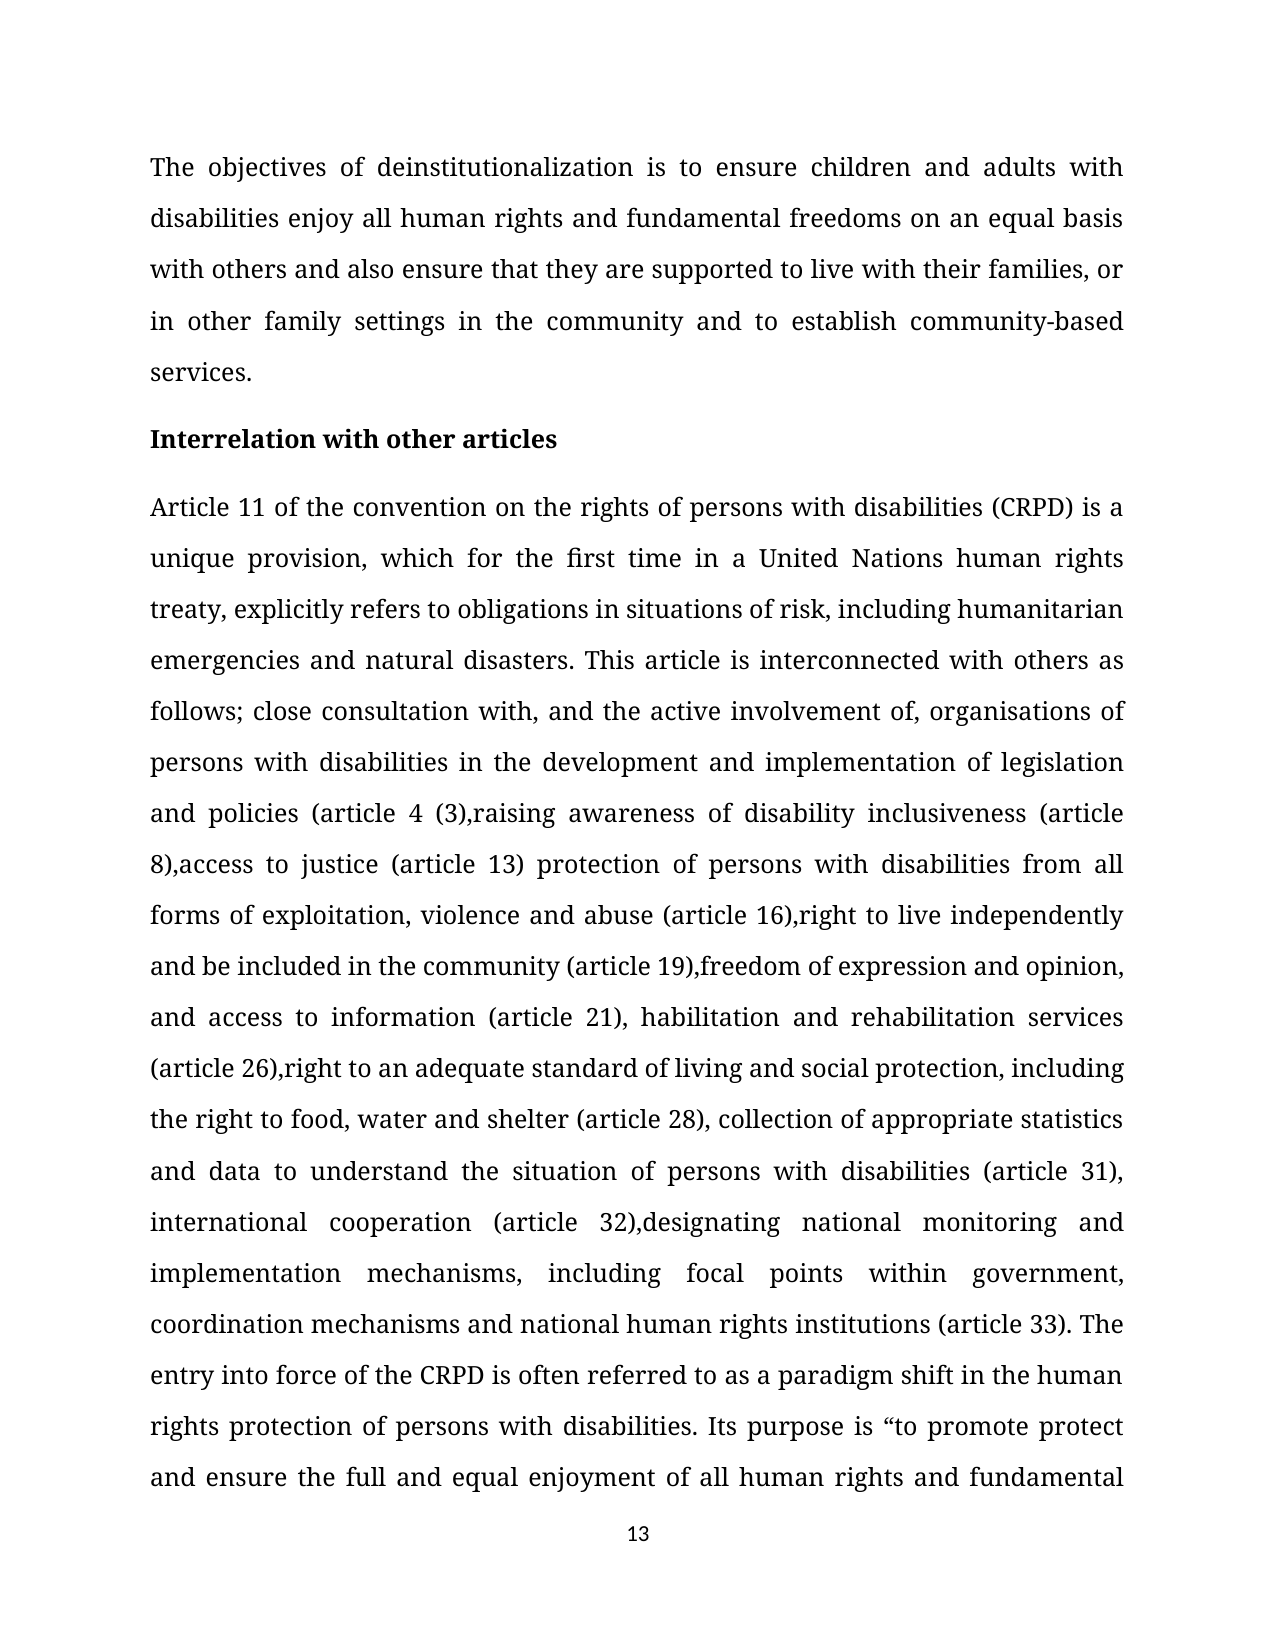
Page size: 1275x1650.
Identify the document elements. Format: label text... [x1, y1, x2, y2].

text Interrelation with other articles [150, 422, 1125, 456]
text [150, 489, 1125, 1493]
text The objectives of deinstitutionalization is to ensure children and adults with disabilities enjoy all human rights and fundamental freedoms on an equal basis with others and also ensure that they are supported to live with their families, or in other family settings in the community and to establish community-based services. [150, 150, 1125, 388]
